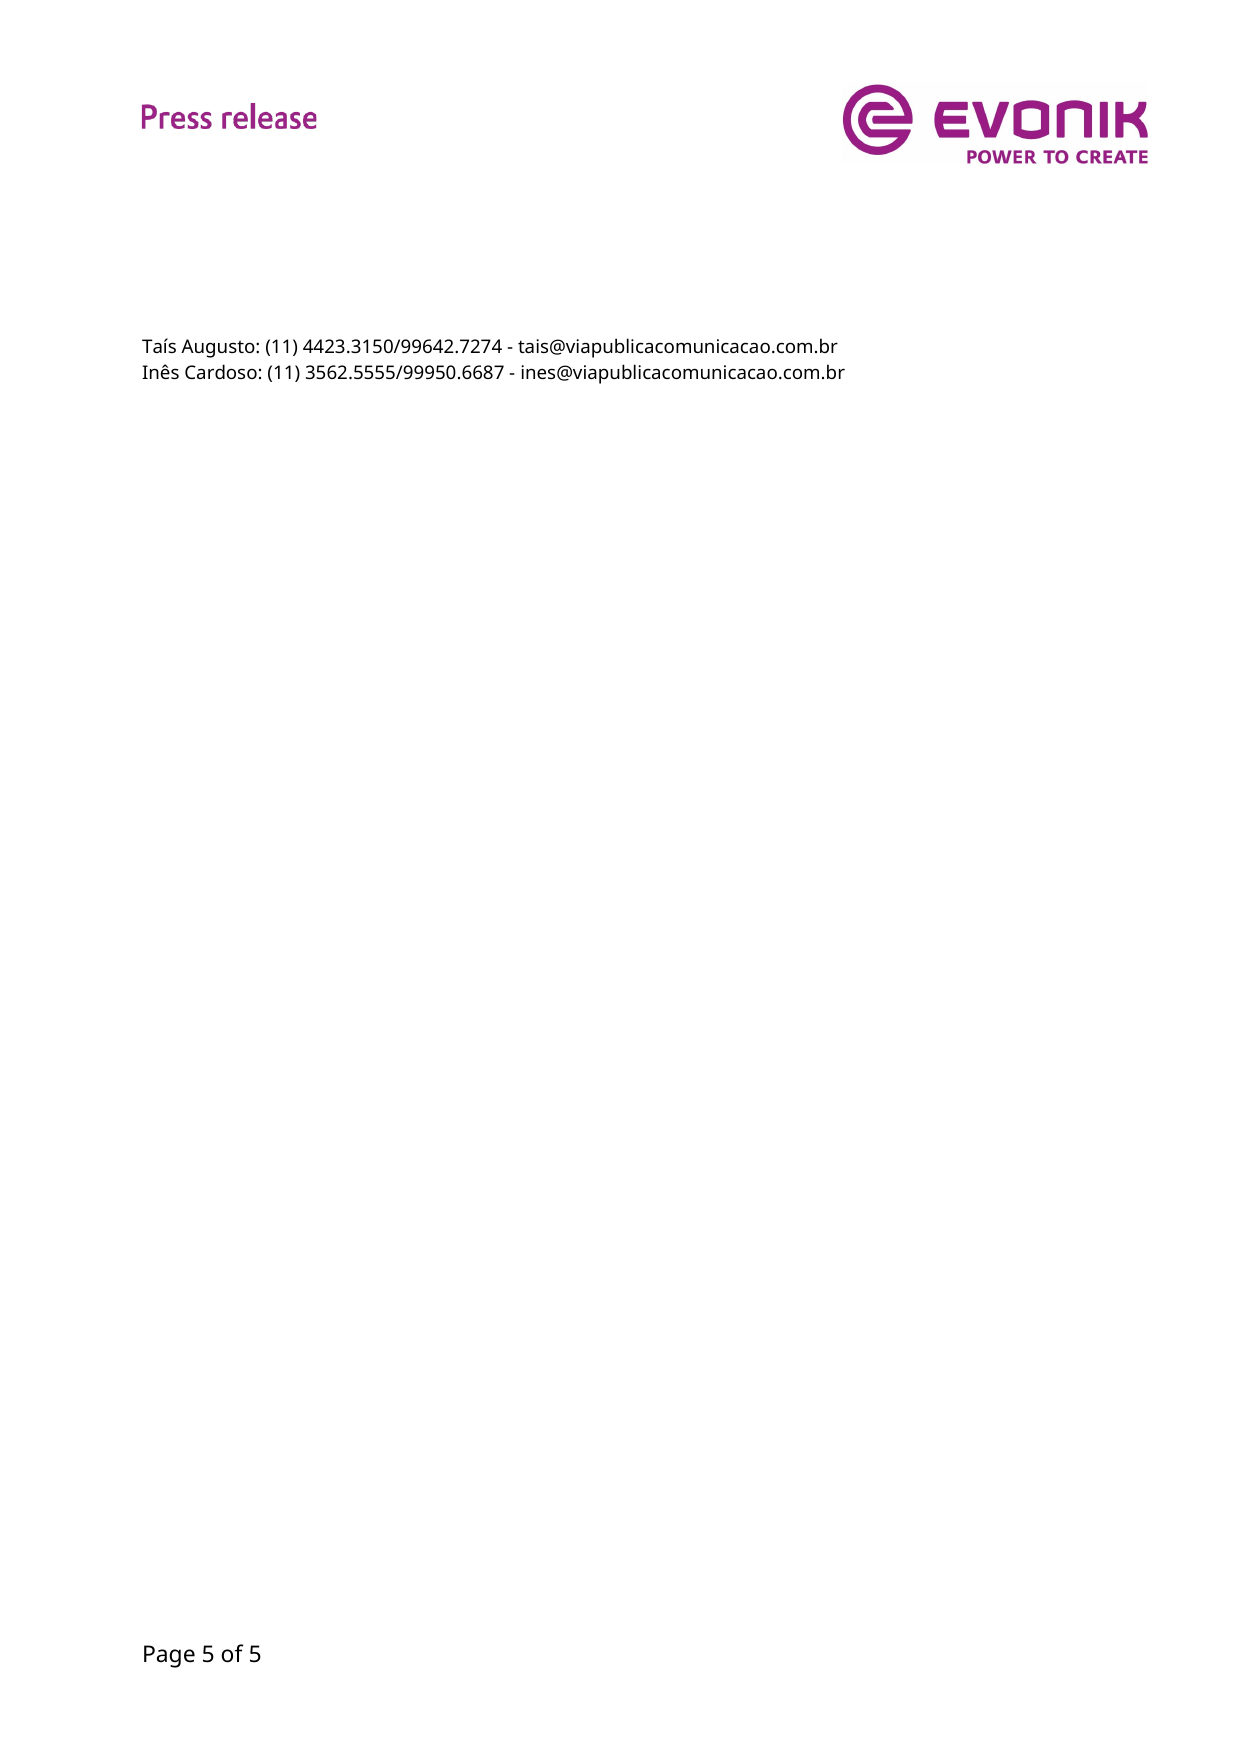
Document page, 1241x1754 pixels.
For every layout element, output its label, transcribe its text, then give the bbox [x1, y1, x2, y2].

text Inês Cardoso: (11) 3562.5555/99950.6687 - ines@viapublicacomunicacao.com.br [142, 359, 886, 384]
text Taís Augusto: (11) 4423.3150/99642.7274 - tais@viapublicacomunicacao.com.br [142, 333, 886, 359]
picture [141, 103, 317, 129]
picture [841, 82, 1149, 165]
